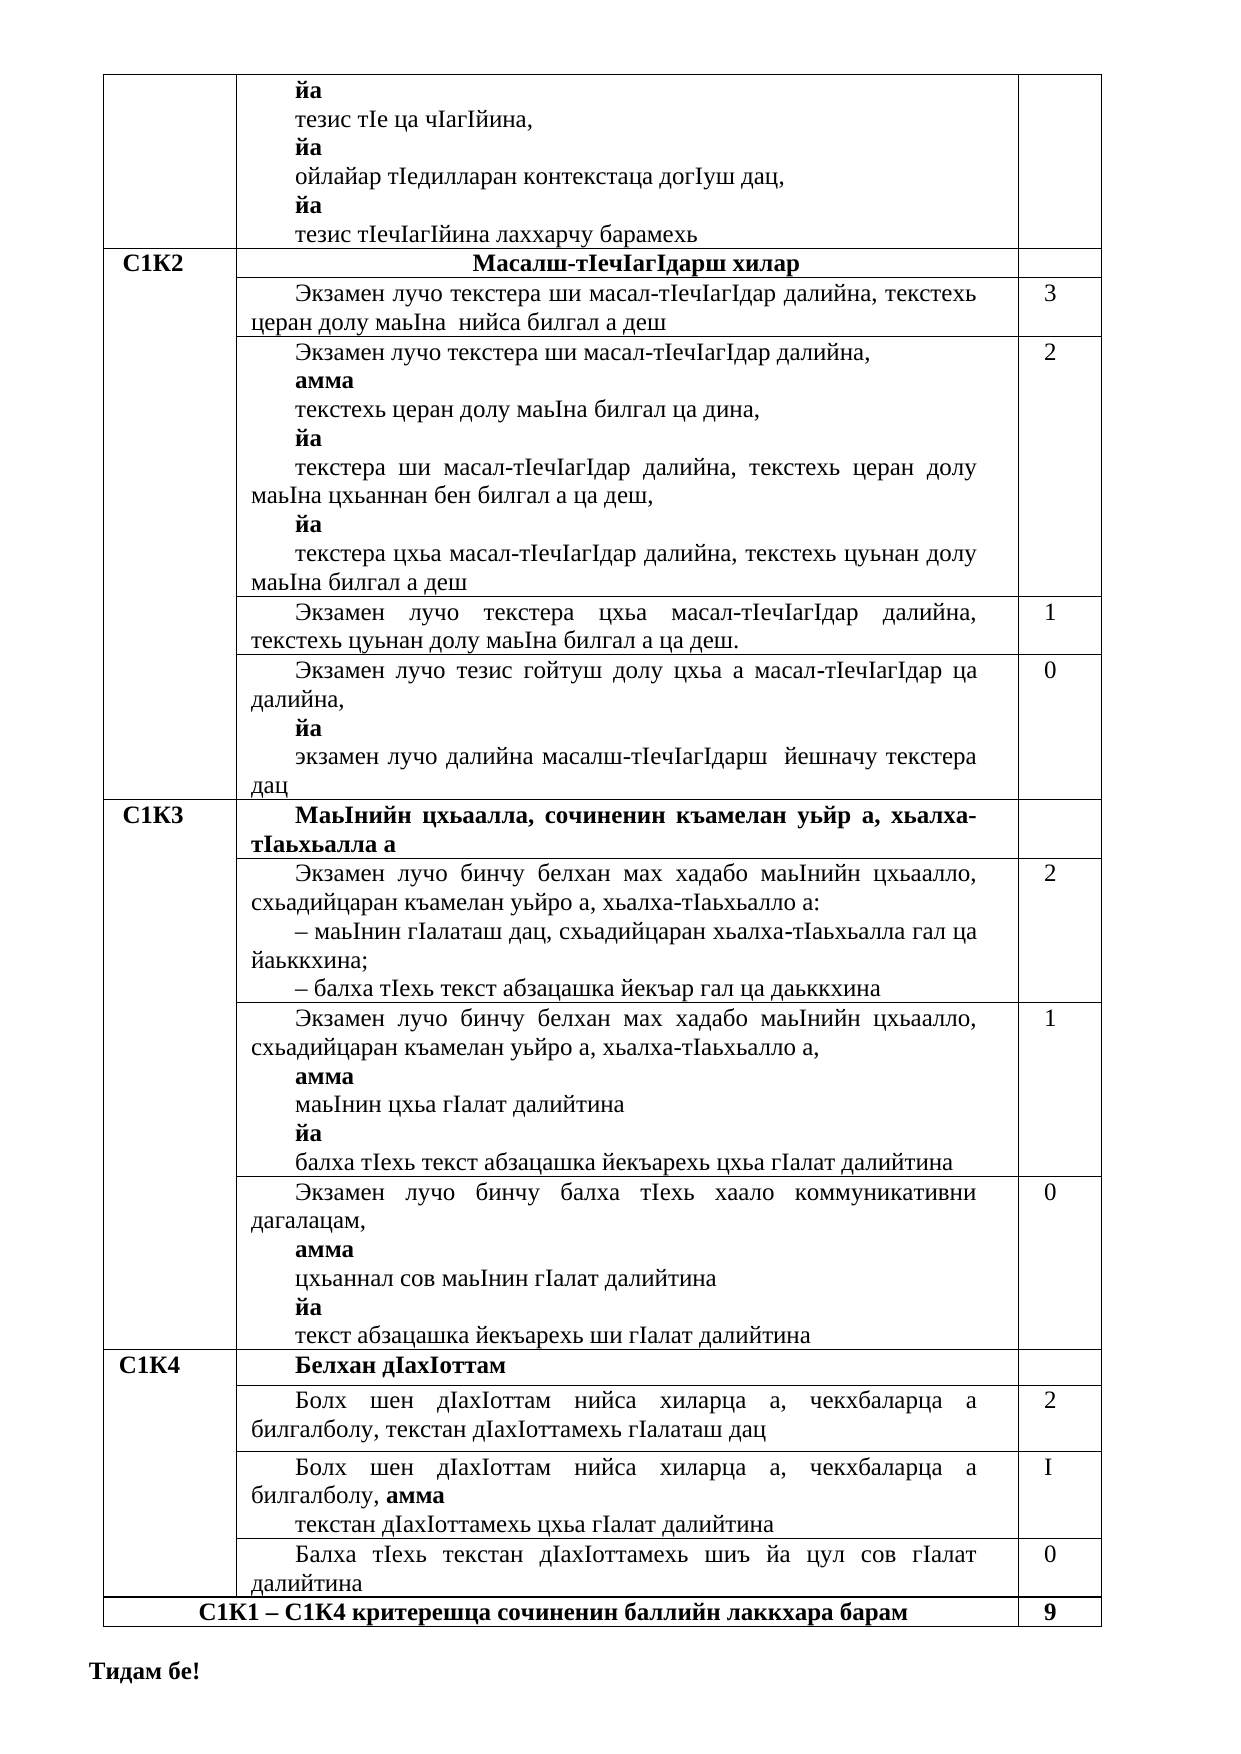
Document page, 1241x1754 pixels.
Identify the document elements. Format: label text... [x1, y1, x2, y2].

table_cell Экзамен лучо бинчу балха тIехь хаало коммуникативни дагалацам, амма цхьаннал сов маьIнин гIалат далийтина йа текст абзацашка йекъарехь ши гIалат далийтина [237, 1177, 1018, 1349]
table_cell [1019, 800, 1101, 857]
table_cell 0 [1019, 655, 1101, 799]
table_cell 9 [1019, 1598, 1101, 1626]
table_cell Экзамен лучо бинчу белхан мах хадабо маьIнийн цхьаалло, схьадийцаран къамелан уьйро а, хьалха-тIаьхьалло а, амма маьIнин цхьа гIалат далийтина йа балха тIехь текст абзацашка йекъарехь цхьа гIалат далийтина [237, 1003, 1018, 1176]
table_cell 0 [1019, 75, 1101, 247]
table_cell Экзамен лучо текстера цхьа масал-тIечIагIдар далийна, текстехь цуьнан долу маьIна билгал а ца деш. [237, 597, 1018, 654]
table_cell 0 [1019, 1539, 1101, 1596]
table_cell 1 [1019, 597, 1101, 654]
table_cell Болх шен дIахIоттам нийса хиларца а, чекхбаларца а билгалболу, амма текстан дIахIоттамехь цхьа гIалат далийтина [237, 1452, 1018, 1538]
table_cell 2 [1019, 337, 1101, 596]
table_cell С1К2 [104, 249, 236, 799]
table_cell [1019, 249, 1101, 277]
table_cell Болх шен дIахIоттам нийса хиларца а, чекхбаларца а билгалболу, текстан дIахIоттамехь гIалаташ дац [237, 1386, 1018, 1451]
table_cell Экзамен лучо текстера ши масал-тIечIагIдар далийна, амма текстехь церан долу маьIна билгал ца дина, йа текстера ши масал-тIечIагIдар далийна, текстехь церан долу маьIна цхьаннан бен билгал а ца деш, йа текстера цхьа масал-тIечIагIдар далийна, текстехь цуьнан долу маьIна билгал а деш [237, 337, 1018, 596]
table_cell Белхан дIахIоттам [237, 1350, 1018, 1384]
table_cell С1К3 [104, 800, 236, 1349]
table_cell 2 [1019, 1386, 1101, 1451]
table_cell Экзамен лучо бинчу белхан мах хадабо маьIнийн цхьаалло, схьадийцаран къамелан уьйро а, хьалха-тIаьхьалло а: – маьIнин гIалаташ дац, схьадийцаран хьалха-тIаьхьалла гал ца йаьккхина; – балха тIехь текст абзацашка йекъар гал ца даьккхина [237, 859, 1018, 1002]
table_cell 3 [1019, 278, 1101, 336]
table_cell МаьIнийн цхьаалла, сочиненин къамелан уьйр а, хьалха-тIаьхьалла а [237, 800, 1018, 857]
table_cell Масалш-тIечIагIдарш хилар [237, 249, 1018, 277]
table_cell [237, 75, 1018, 247]
table_cell [1019, 1350, 1101, 1384]
table_cell Балха тIехь текстан дIахIоттамехь шиъ йа цул сов гIалат далийтина [237, 1539, 1018, 1596]
table_cell С1К4 [104, 1350, 236, 1596]
table_cell 0 [1019, 1177, 1101, 1349]
table_cell Экзамен лучо тезис гойтуш долу цхьа а масал-тIечIагIдар ца далийна, йа экзамен лучо далийна масалш-тIечIагIдарш йешначу текстера дац [237, 655, 1018, 799]
text Тидам бе! [44, 1656, 1122, 1685]
table_cell Экзамен лучо текстера ши масал-тIечIагIдар далийна, текстехь церан долу маьIна нийса билгал а деш [237, 278, 1018, 336]
table_cell С1К1 – С1К4 критерешца сочиненин баллийн лаккхара барам [104, 1598, 1018, 1626]
table_cell 1 [1019, 1003, 1101, 1176]
table_cell 2 [1019, 859, 1101, 1002]
table_cell I [1019, 1452, 1101, 1538]
